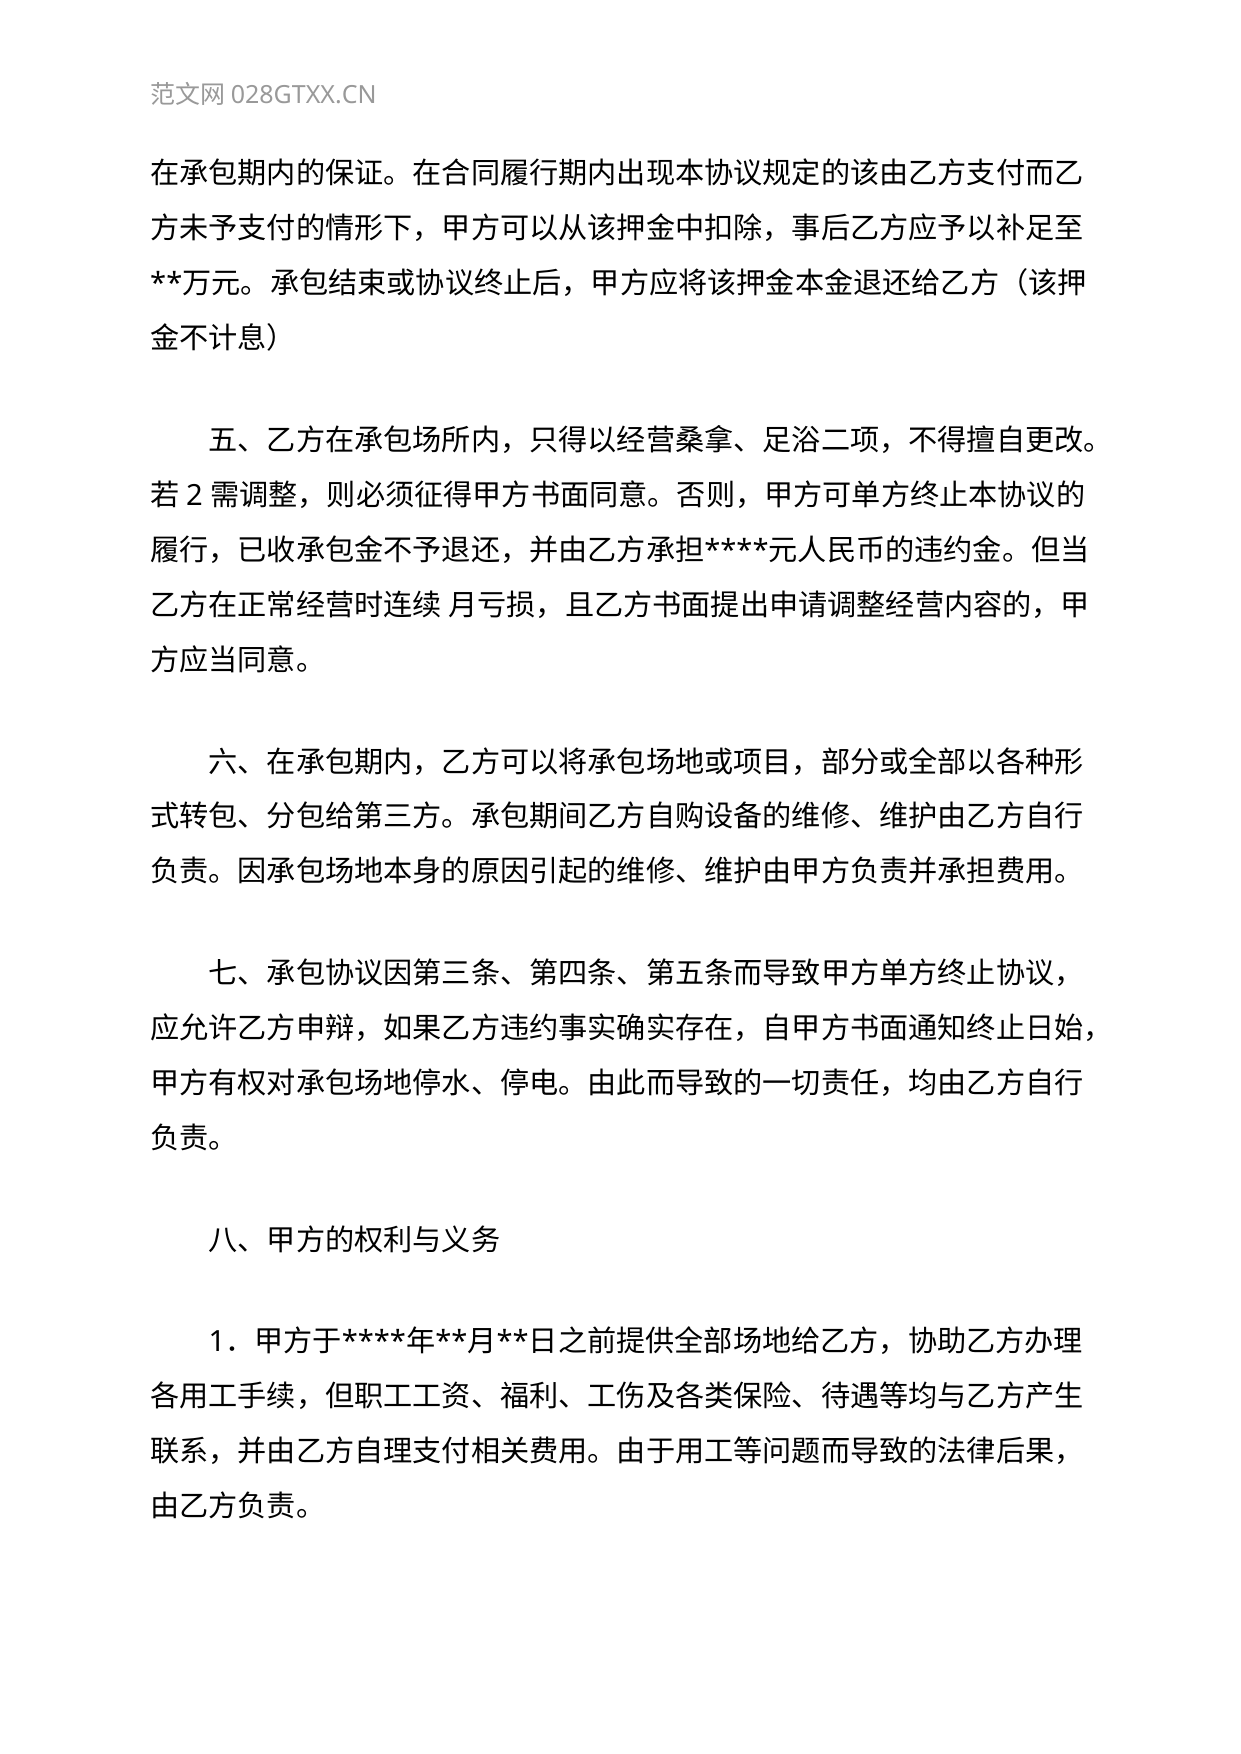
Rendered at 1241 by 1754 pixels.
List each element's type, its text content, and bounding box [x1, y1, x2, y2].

text 五、乙方在承包场所内，只得以经营桑拿、足浴二项，不得擅自更改。若 2 需调整，则必须征得甲方书面同意。否则，甲方可单方终止本协议的履行，已收承包金不予退还，并由乙方承担****元人民币的违约金。但当乙方在正常经营时连续 月亏损，且乙方书面提出申请调整经营内容的，甲方应当同意。 [150, 417, 1090, 679]
text 七、承包协议因第三条、第四条、第五条而导致甲方单方终止协议，应允许乙方申辩，如果乙方违约事实确实存在，自甲方书面通知终止日始，甲方有权对承包场地停水、停电。由此而导致的一切责任，均由乙方自行负责。 [150, 950, 1090, 1157]
text 1．甲方于****年**月**日之前提供全部场地给乙方，协助乙方办理各用工手续，但职工工资、福利、工伤及各类保险、待遇等均与乙方产生联系，并由乙方自理支付相关费用。由于用工等问题而导致的法律后果，由乙方负责。 [150, 1318, 1090, 1525]
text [150, 150, 1090, 357]
text 八、甲方的权利与义务 [150, 1216, 1090, 1258]
text 六、在承包期内，乙方可以将承包场地或项目，部分或全部以各种形式转包、分包给第三方。承包期间乙方自购设备的维修、维护由乙方自行负责。因承包场地本身的原因引起的维修、维护由甲方负责并承担费用。 [150, 738, 1090, 890]
